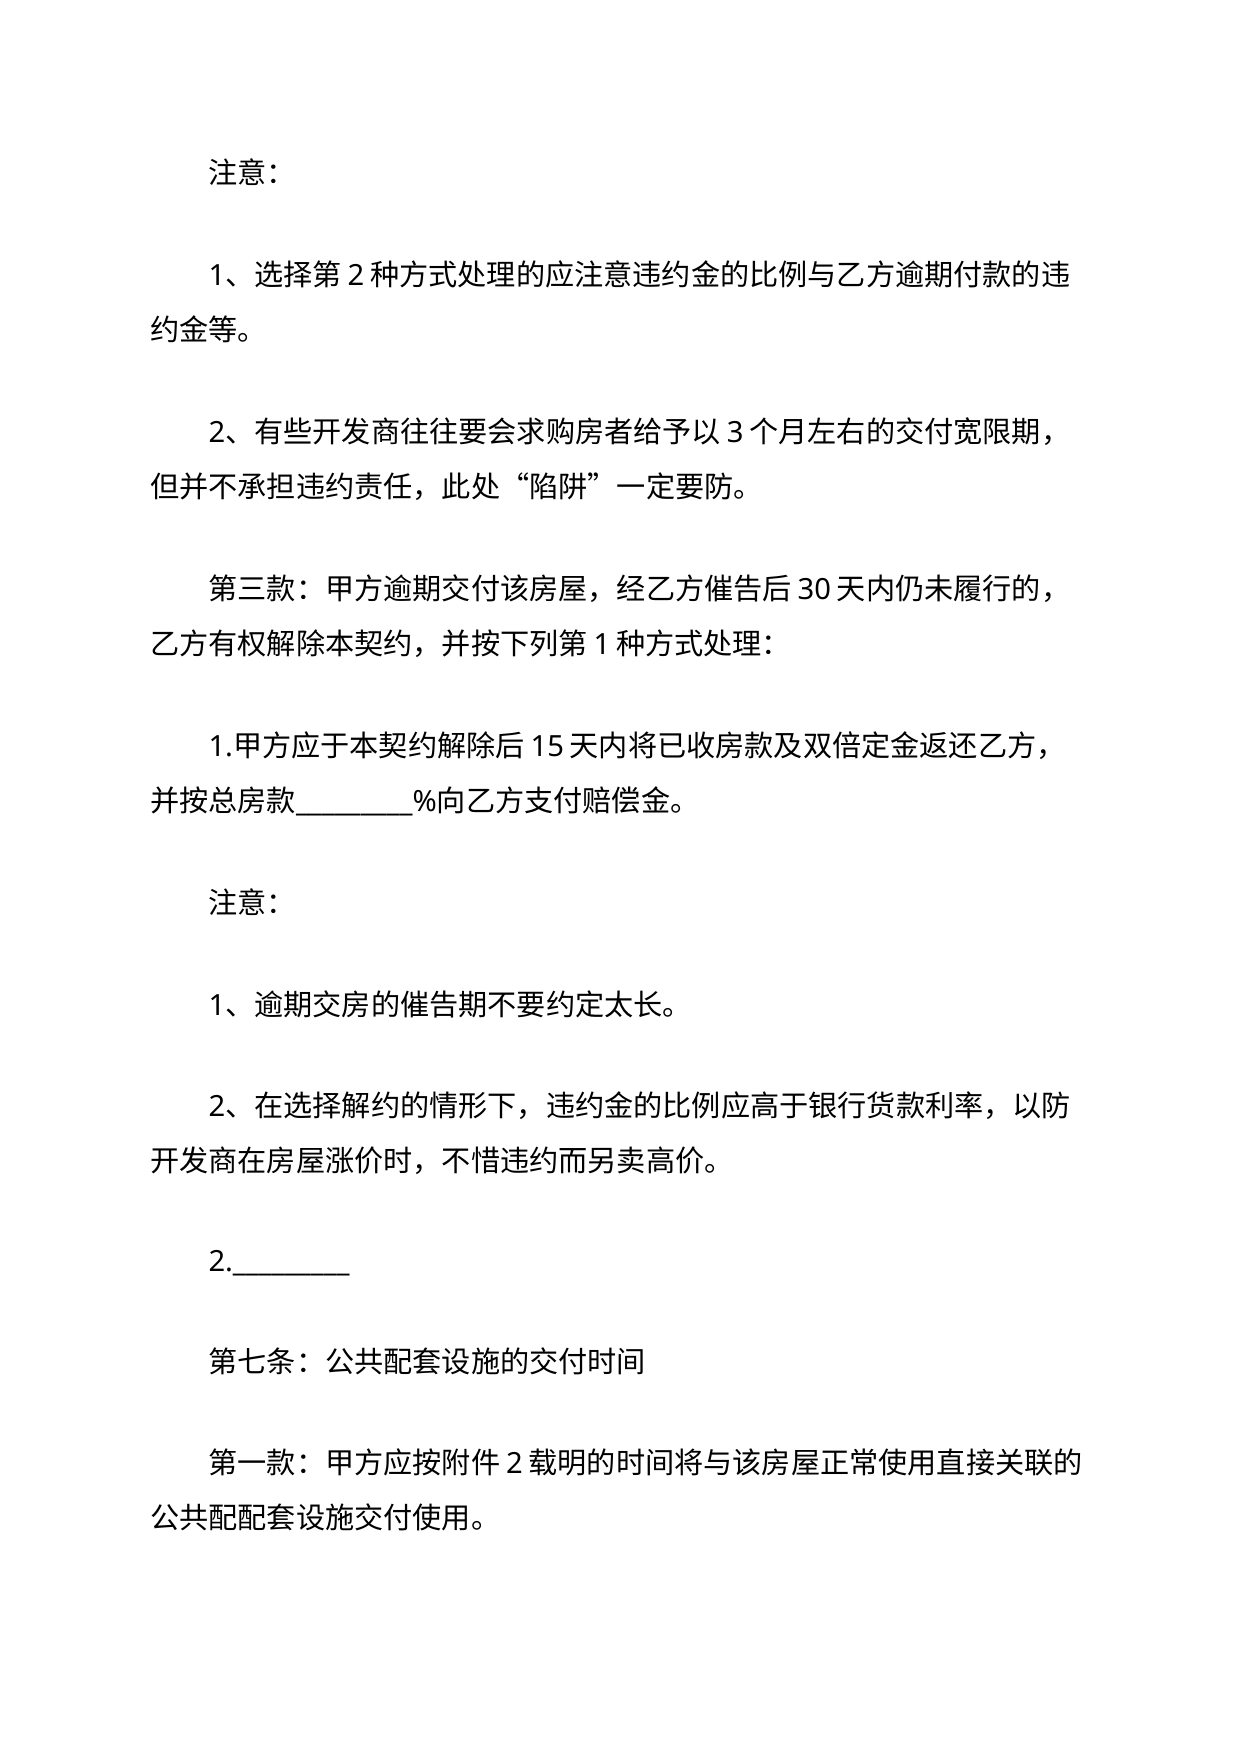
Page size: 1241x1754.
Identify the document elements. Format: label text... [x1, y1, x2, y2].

text 1、选择第2种方式处理的应注意违约金的比例与乙方逾期付款的违约金等。 [150, 252, 1090, 349]
text 2、有些开发商往往要会求购房者给予以3个月左右的交付宽限期，但并不承担违约责任，此处“陷阱”一定要防。 [150, 408, 1090, 506]
text 第一款：甲方应按附件2载明的时间将与该房屋正常使用直接关联的公共配配套设施交付使用。 [150, 1440, 1090, 1537]
text 1、逾期交房的催告期不要约定太长。 [150, 981, 1090, 1023]
text 注意： [150, 150, 1090, 192]
text 2._________ [150, 1240, 1090, 1279]
text 1.甲方应于本契约解除后15天内将已收房款及双倍定金返还乙方，并按总房款_________%向乙方支付赔偿金。 [150, 722, 1090, 820]
text 第七条：公共配套设施的交付时间 [150, 1338, 1090, 1381]
text 注意： [150, 879, 1090, 922]
text 2、在选择解约的情形下，违约金的比例应高于银行货款利率，以防开发商在房屋涨价时，不惜违约而另卖高价。 [150, 1083, 1090, 1180]
text 第三款：甲方逾期交付该房屋，经乙方催告后30天内仍未履行的，乙方有权解除本契约，并按下列第1种方式处理： [150, 565, 1090, 663]
